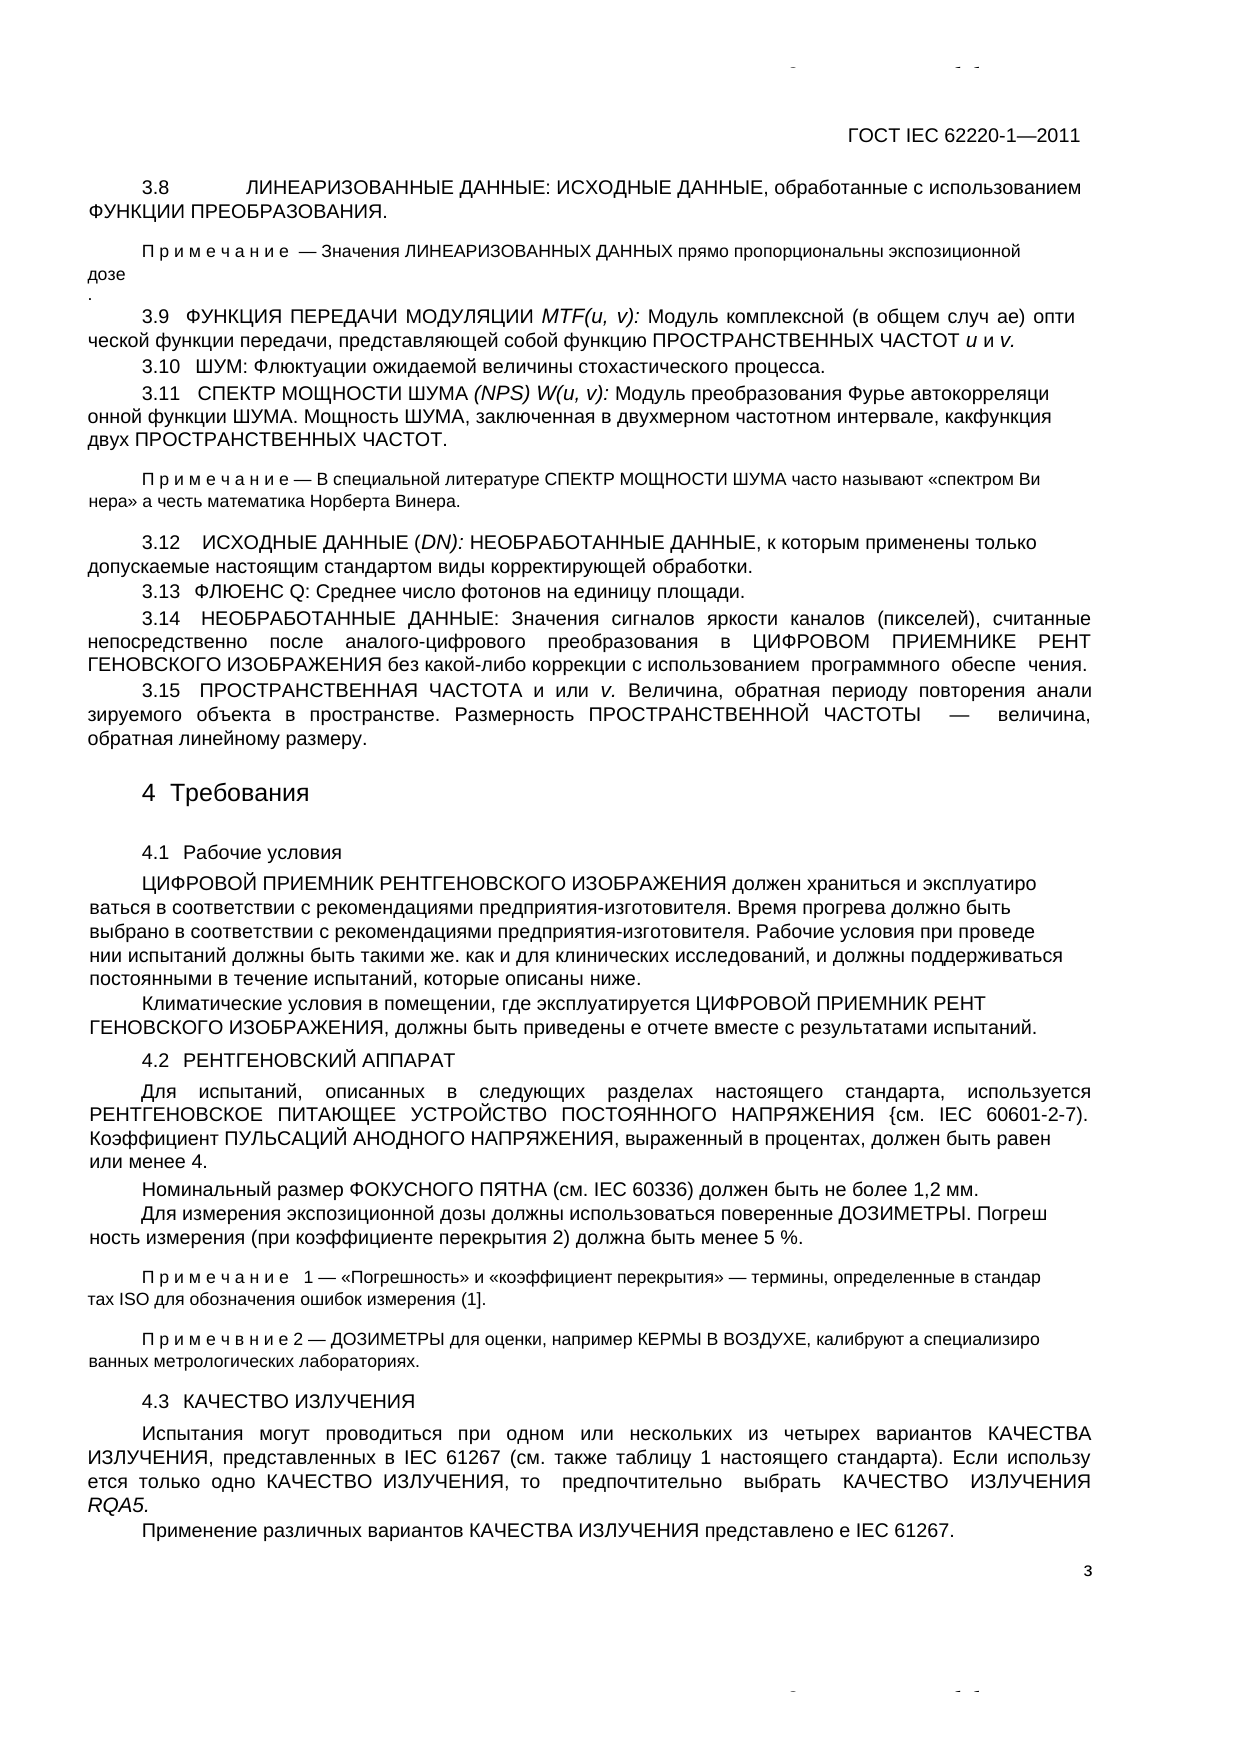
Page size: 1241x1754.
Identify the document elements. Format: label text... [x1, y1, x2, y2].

text Для измерения экспозиционной дозы должны использоваться поверенные ДОЗИМЕТРЫ. Погреш­ ность измерения (при коэффициенте перекрытия 2) должна быть менее 5 %. [89, 1202, 1075, 1248]
list КАЧЕСТВО ИЗЛУЧЕНИЯ [142, 1390, 1105, 1413]
list ФЛЮЕНС Q: Среднее число фотонов на единицу площади. [142, 580, 1105, 603]
text Для испытаний, описанных в следующих разделах настоящего стандарта, используется РЕНТГЕНОВСКОЕ ПИТАЮЩЕЕ УСТРОЙСТВО ПОСТОЯННОГО НАПРЯЖЕНИЯ {см. IEC 60601-2-7). [89, 1081, 1092, 1125]
text Климатические условия в помещении, где эксплуатируется ЦИФРОВОЙ ПРИЕМНИК РЕНТ­ ГЕНОВСКОГО ИЗОБРАЖЕНИЯ, должны быть приведены е отчете вместе с результатами испытаний. [89, 991, 1105, 1038]
list НЕОБРАБОТАННЫЕ ДАННЫЕ: Значения сигналов яркости каналов (пикселей), считанные непосредственно после аналого-цифрового преобразования в ЦИФРОВОМ ПРИЕМНИКЕ РЕНТ­ ГЕНОВСКОГО ИЗОБРАЖЕНИЯ без какой-либо коррекции с использованием программного обеспе­ чения. [87, 606, 1092, 676]
text П р и м е ч в н и е 2 — ДОЗИМЕТРЫ для оценки, например КЕРМЫ В ВОЗДУХЕ, калибруют а специализиро­ ванных метрологических лабораториях. [88, 1328, 1105, 1371]
subtitle Требования [142, 778, 1105, 806]
list СПЕКТР МОЩНОСТИ ШУМА (NPS) W(u, v): Модуль преобразования Фурье автокорреляци­ онной функции ШУМА. Мощность ШУМА, заключенная в двухмерном частотном интервале, какфункция двух ПРОСТРАНСТВЕННЫХ ЧАСТОТ. [87, 381, 1092, 450]
list ЛИНЕАРИЗОВАННЫЕ ДАННЫЕ: ИСХОДНЫЕ ДАННЫЕ, обработанные с использованием ФУНКЦИИ ПРЕОБРАЗОВАНИЯ. [88, 176, 1092, 223]
text ческой функции передачи, представляющей собой функцию ПРОСТРАНСТВЕННЫХ ЧАСТОТ и и v. [85, 328, 1018, 352]
text П р и м е ч а н и е — Значения ЛИНЕАРИЗОВАННЫХ ДАННЫХ прямо пропорциональны экспозиционной [142, 241, 1105, 261]
list Рабочие условия [142, 841, 1105, 863]
text П р и м е ч а н и е — В специальной литературе СПЕКТР МОЩНОСТИ ШУМА часто называют «спектром Ви­ нера» а честь математика Норберта Винера. [88, 469, 1075, 512]
list ПРОСТРАНСТВЕННАЯ ЧАСТОТА и или v. Величина, обратная периоду повторения анали­ зируемого объекта в пространстве. Размерность ПРОСТРАНСТВЕННОЙ ЧАСТОТЫ — величина, обратная линейному размеру. [87, 678, 1092, 749]
text Испытания могут проводиться при одном или нескольких из четырех вариантов КАЧЕСТВА ИЗЛУЧЕНИЯ, представленных в IEC 61267 (см. также таблицу 1 настоящего стандарта). Если использу­ ется только одно КАЧЕСТВО ИЗЛУЧЕНИЯ, то предпочтительно выбрать КАЧЕСТВО ИЗЛУЧЕНИЯ RQA5. [87, 1422, 1093, 1517]
list ИСХОДНЫЕ ДАННЫЕ (DN): НЕОБРАБОТАННЫЕ ДАННЫЕ, к которым применены только допускаемые настоящим стандартом виды корректирующей обработки. [87, 529, 1092, 577]
text Коэффициент ПУЛЬСАЦИЙ АНОДНОГО НАПРЯЖЕНИЯ, выраженный в процентах, должен быть равен или менее 4. [89, 1127, 1075, 1173]
list РЕНТГЕНОВСКИЙ АППАРАТ [142, 1049, 1105, 1072]
text П р и м е ч а н и е 1 — «Погрешность» и «коэффициент перекрытия» — термины, определенные в стандар­ тах ISO для обозначения ошибок измерения (1]. [87, 1267, 1075, 1309]
text Применение различных вариантов КАЧЕСТВА ИЗЛУЧЕНИЯ представлено е IEC 61267. [142, 1518, 1105, 1541]
text ЦИФРОВОЙ ПРИЕМНИК РЕНТГЕНОВСКОГО ИЗОБРАЖЕНИЯ должен храниться и эксплуатиро­ ваться в соответствии с рекомендациями предприятия-изготовителя. Время прогрева должно быть выбрано в соответствии с рекомендациями предприятия-изготовителя. Рабочие условия при проведе­ нии испытаний должны быть такими же. как и для клинических исследований, и должны поддерживаться постоянными в течение испытаний, которые описаны ниже. [89, 872, 1075, 990]
list ШУМ: Флюктуации ожидаемой величины стохастического процесса. [142, 355, 1105, 378]
list ФУНКЦИЯ ПЕРЕДАЧИ МОДУЛЯЦИИ MTF(u, v): Модуль комплексной (в общем случ ае) опти­ [142, 304, 1105, 328]
text Номинальный размер ФОКУСНОГО ПЯТНА (см. IEC 60336) должен быть не более 1,2 мм. [142, 1177, 1105, 1200]
text ГОСТ IEC 62220-1—2011 [75, 123, 1081, 146]
text дозе. [87, 263, 130, 304]
text з [75, 1558, 1092, 1581]
